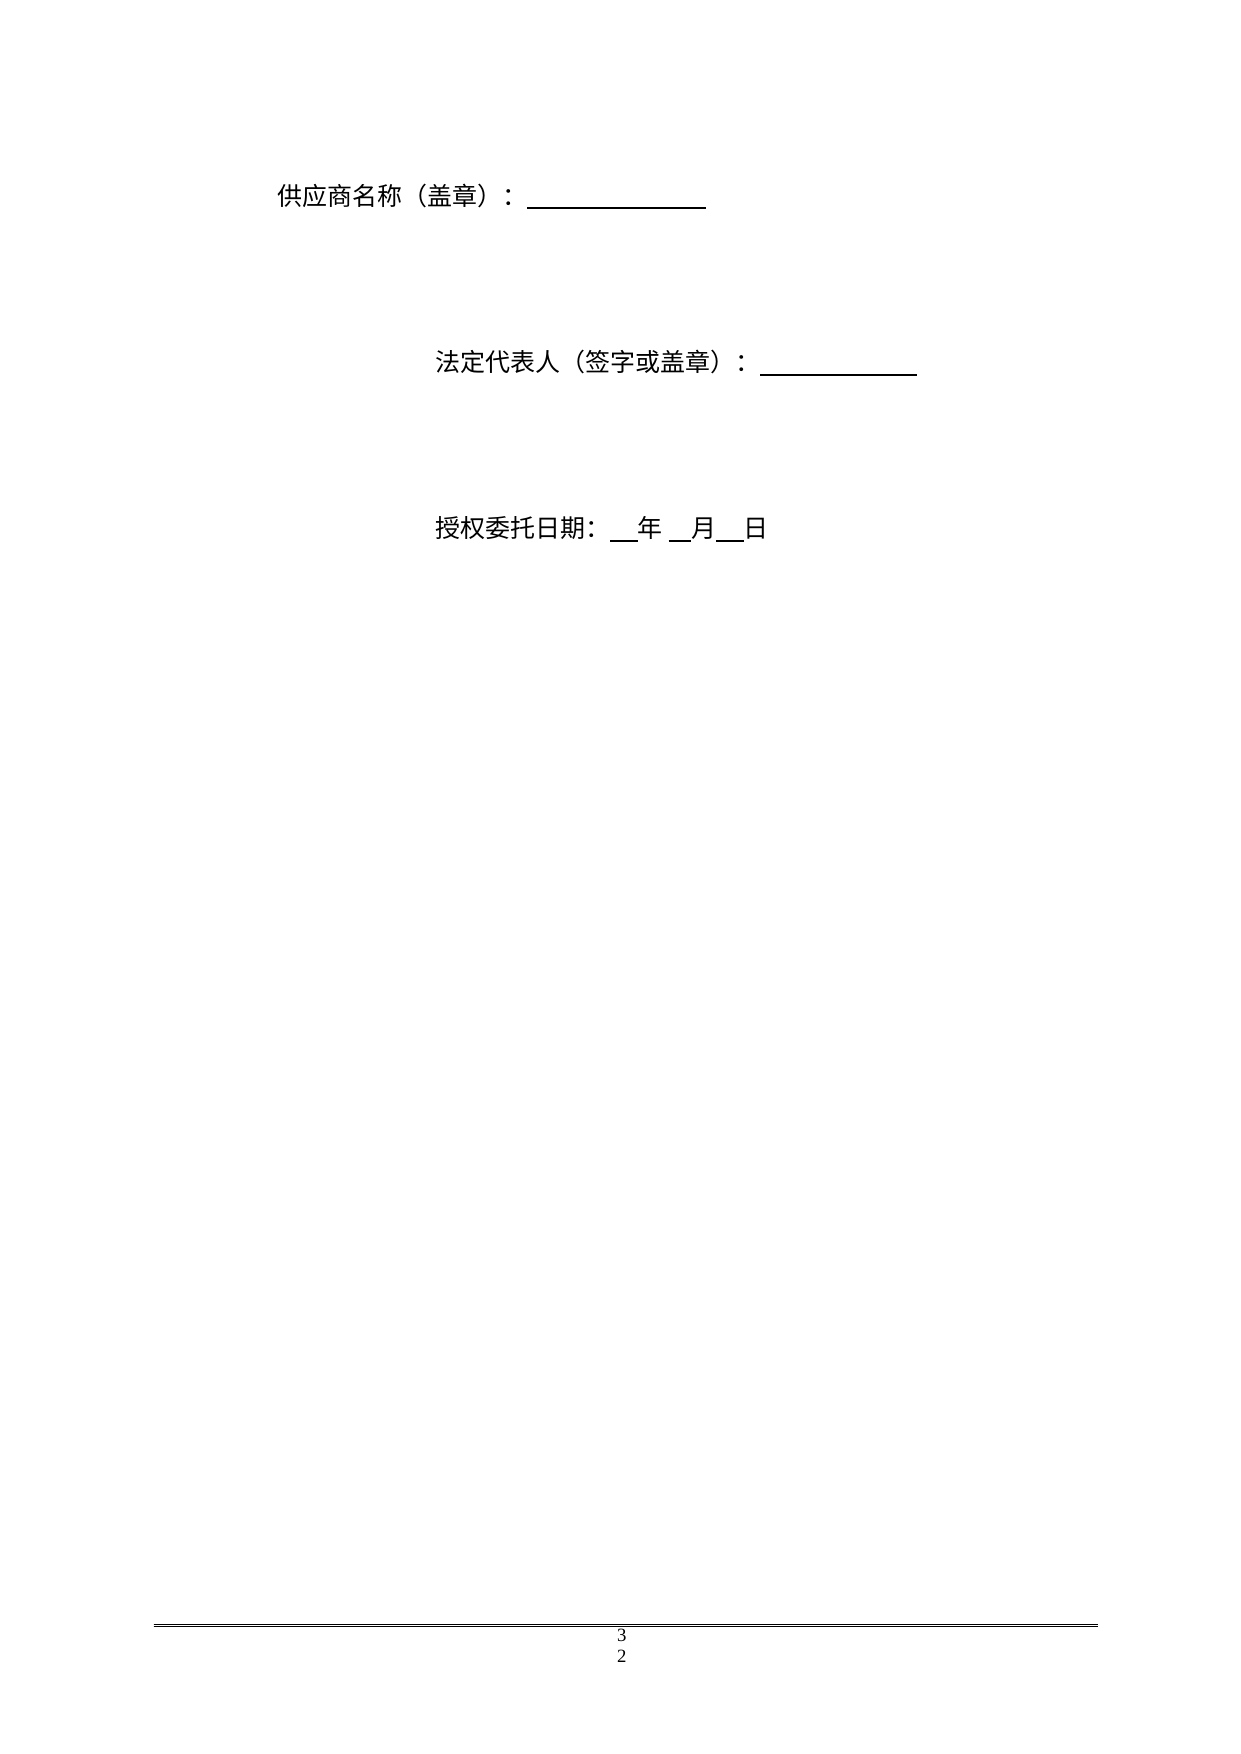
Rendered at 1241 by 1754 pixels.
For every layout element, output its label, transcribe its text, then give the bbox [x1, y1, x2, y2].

text 法定代表人（签字或盖章）： [435, 328, 1098, 393]
text 供应商名称（盖章）： [153, 162, 1098, 227]
text 授权委托日期： 年 月 日 [435, 494, 1098, 559]
